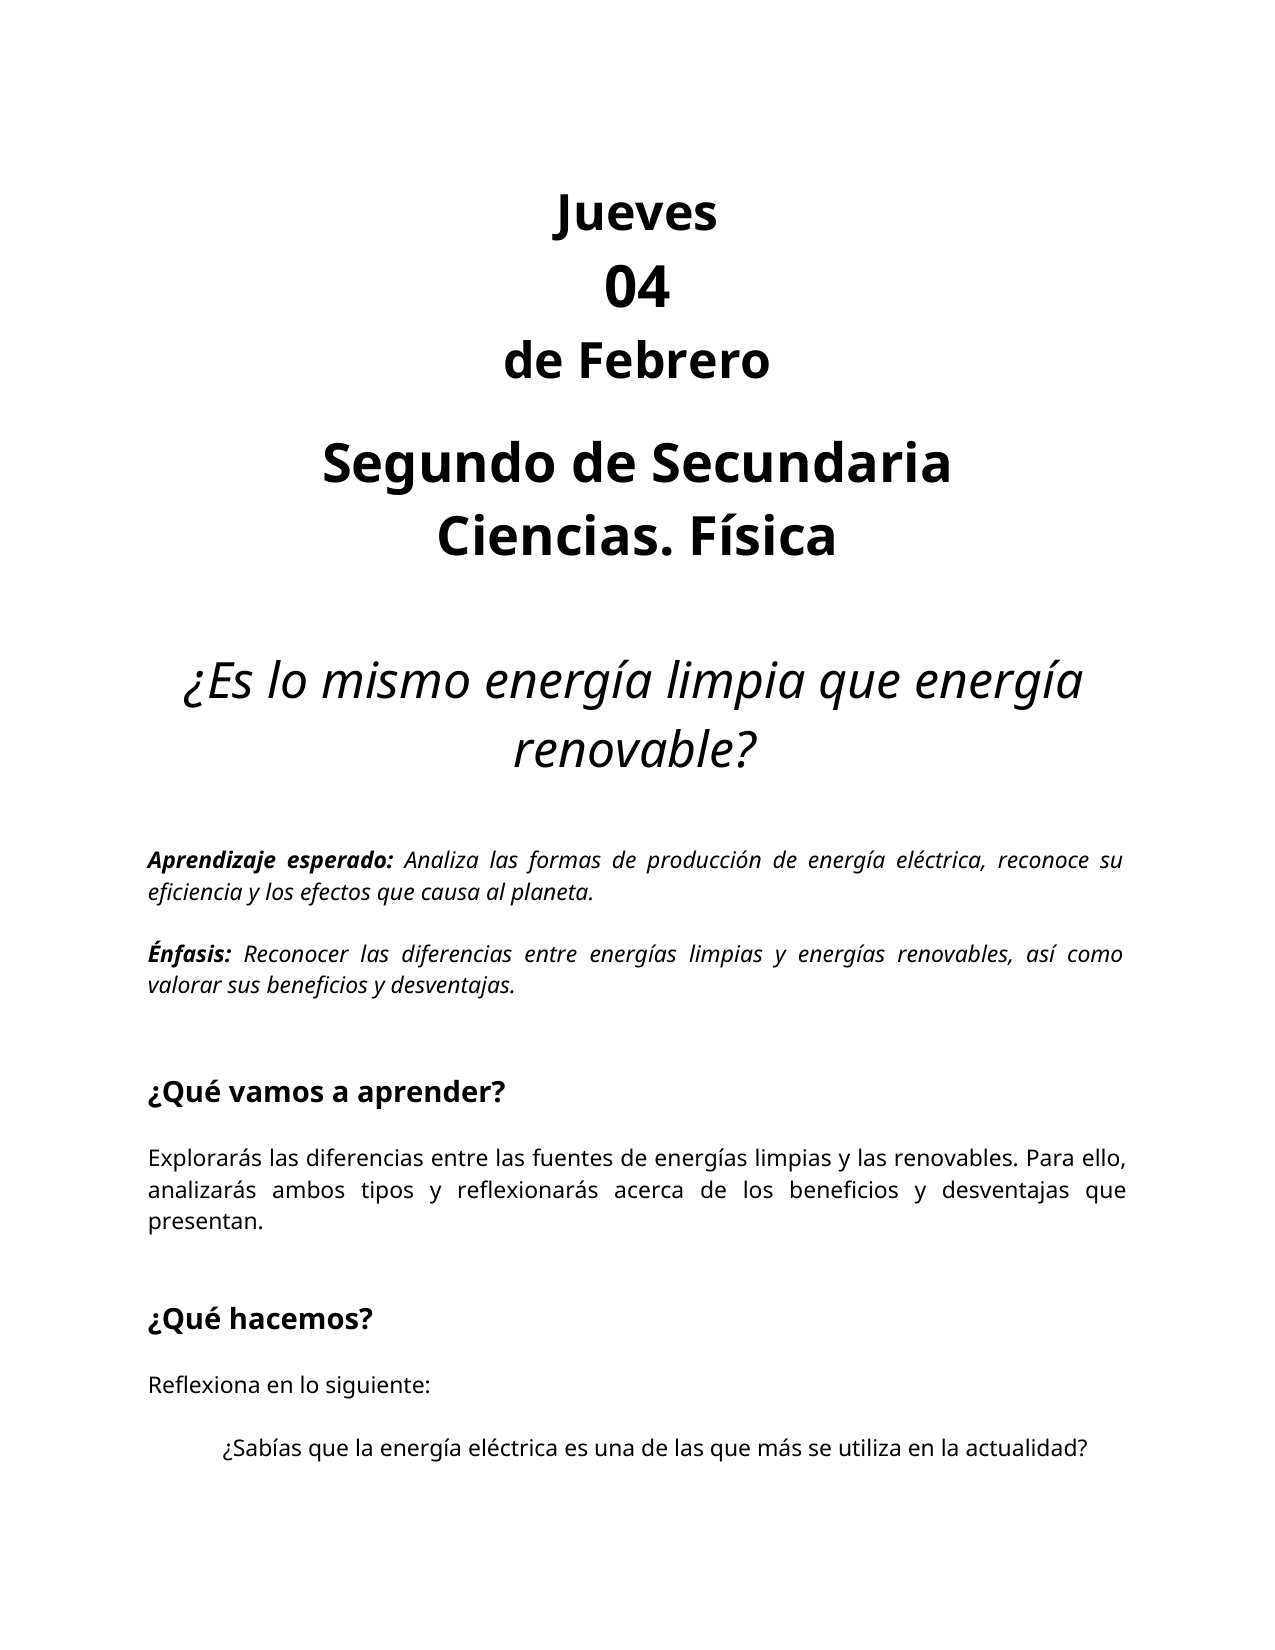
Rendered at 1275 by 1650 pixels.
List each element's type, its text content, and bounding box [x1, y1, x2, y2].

text Reflexiona en lo siguiente: [148, 1369, 1127, 1401]
text ¿Qué vamos a aprender? [148, 1071, 1127, 1111]
text Aprendizaje esperado: Analiza las formas de producción de energía eléctrica, reconoce su eficiencia y los efectos que causa al planeta. [148, 844, 1127, 907]
text ¿Qué hacemos? [148, 1298, 1127, 1338]
text Jueves [148, 177, 1127, 245]
text Explorarás las diferencias entre las fuentes de energías limpias y las renovables. Para ello, analizarás ambos tipos y reflexionarás acerca de los beneficios y desventajas que presentan. [148, 1142, 1127, 1236]
text Segundo de Secundaria [148, 424, 1127, 498]
text de Febrero [148, 325, 1127, 393]
text 04 [148, 245, 1127, 325]
text Ciencias. Física [148, 498, 1127, 572]
text ¿Sabías que la energía eléctrica es una de las que más se utiliza en la actualidad? [223, 1432, 1127, 1463]
text Énfasis: Reconocer las diferencias entre energías limpias y energías renovables, así como valorar sus beneficios y desventajas. [148, 938, 1127, 1000]
text ¿Es lo mismo energía limpia que energía renovable? [148, 645, 1127, 782]
